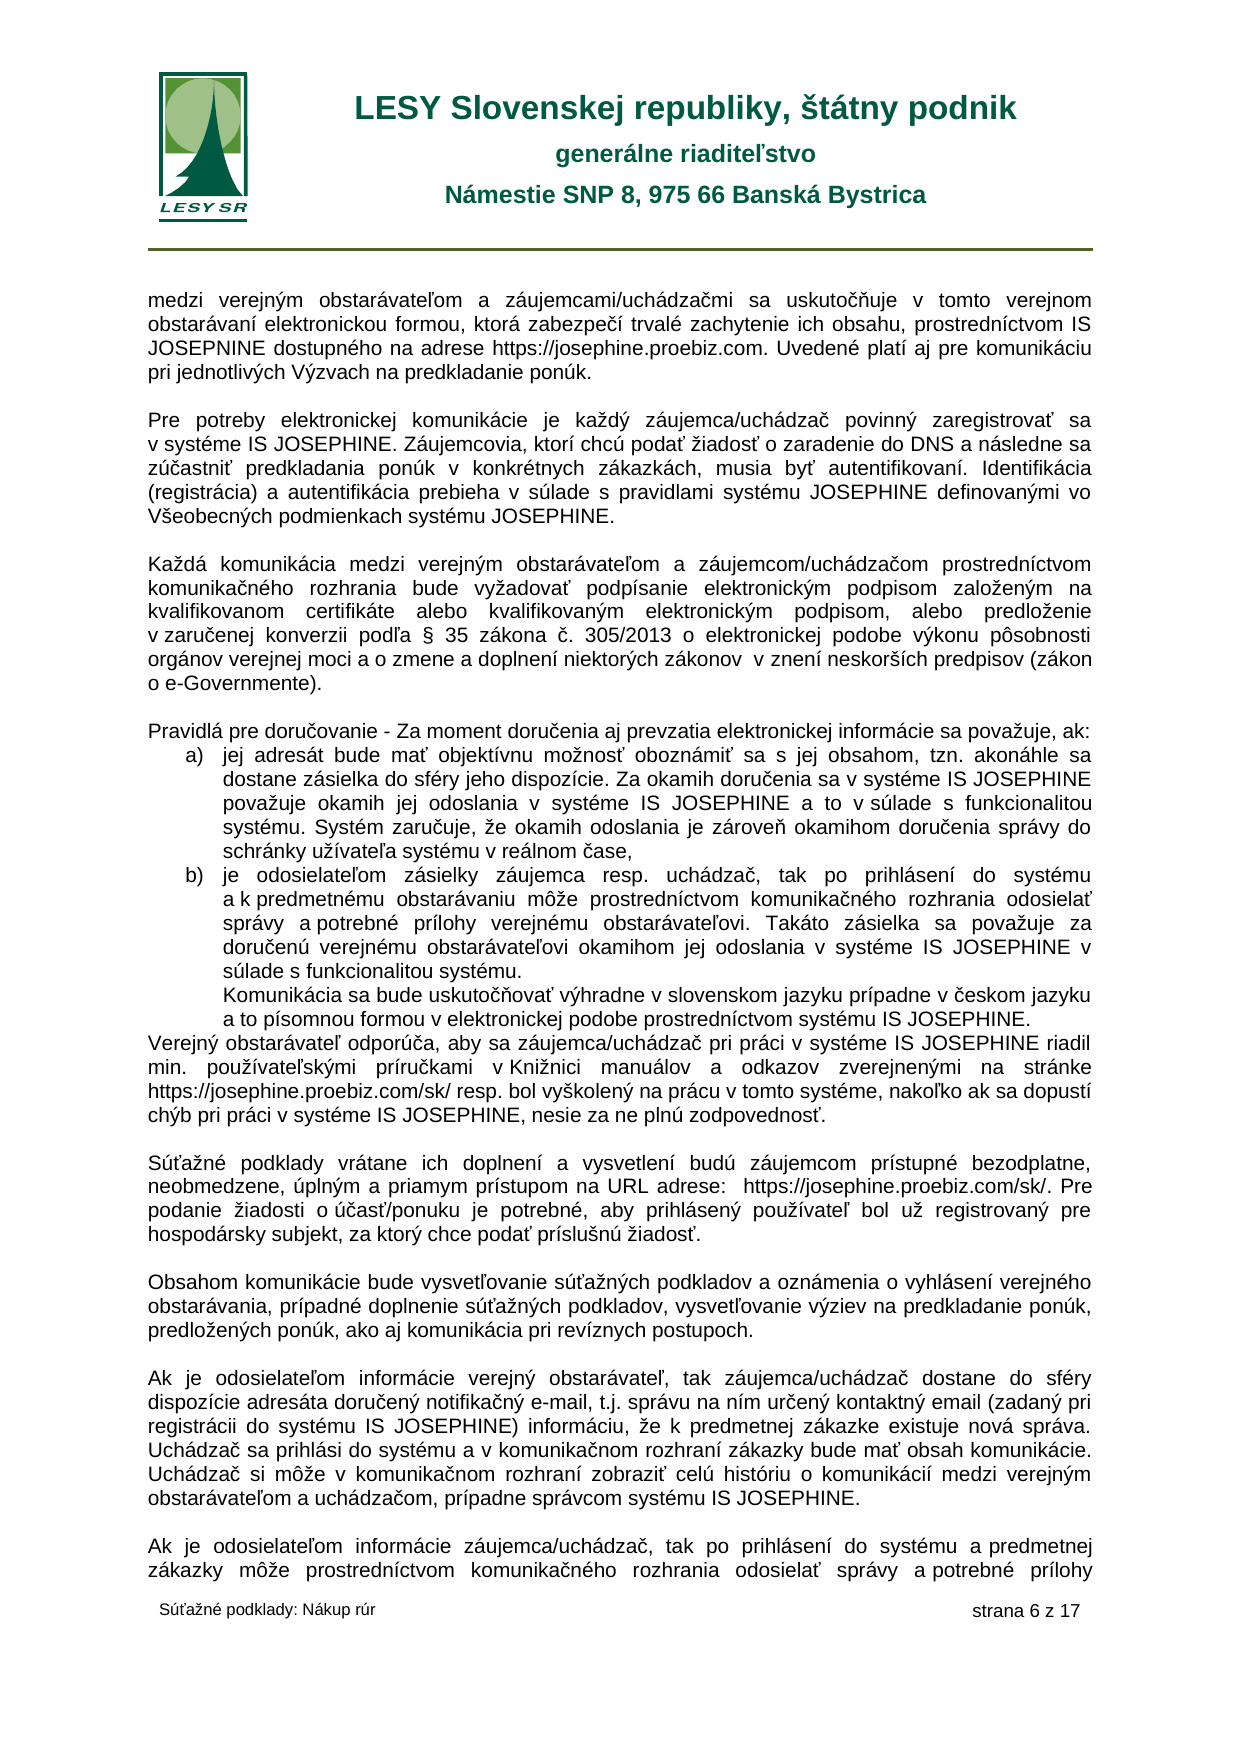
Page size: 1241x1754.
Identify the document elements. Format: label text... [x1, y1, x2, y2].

text Ak je odosielateľom informácie verejný obstarávateľ, tak záujemca/uchádzač dostane do sféry dispozície adresáta doručený notifikačný e-mail, t.j. správu na ním určený kontaktný email (zadaný pri registrácii do systému IS JOSEPHINE) informáciu, že k predmetnej zákazke existuje nová správa. Uchádzač sa prihlási do systému a v komunikačnom rozhraní zákazky bude mať obsah komunikácie. Uchádzač si môže v komunikačnom rozhraní zobraziť celú históriu o komunikácií medzi verejným obstarávateľom a uchádzačom, prípadne správcom systému IS JOSEPHINE. [148, 1366, 1093, 1510]
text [148, 288, 1093, 384]
text Pravidlá pre doručovanie - Za moment doručenia aj prevzatia elektronickej informácie sa považuje, ak: [148, 719, 1093, 743]
text Každá komunikácia medzi verejným obstarávateľom a záujemcom/uchádzačom prostredníctvom komunikačného rozhrania bude vyžadovať podpísanie elektronickým podpisom založeným na kvalifikovanom certifikáte alebo kvalifikovaným elektronickým podpisom, alebo predloženie v zaručenej konverzii podľa § 35 zákona č. 305/2013 o elektronickej podobe výkonu pôsobnosti orgánov verejnej moci a o zmene a doplnení niektorých zákonov v znení neskorších predpisov (zákon o e-Governmente). [148, 551, 1093, 695]
text Pre potreby elektronickej komunikácie je každý záujemca/uchádzač povinný zaregistrovať sa v systéme IS JOSEPHINE. Záujemcovia, ktorí chcú podať žiadosť o zaradenie do DNS a následne sa zúčastniť predkladania ponúk v konkrétnych zákazkách, musia byť autentifikovaní. Identifikácia (registrácia) a autentifikácia prebieha v súlade s pravidlami systému JOSEPHINE definovanými vo Všeobecných podmienkach systému JOSEPHINE. [148, 408, 1093, 527]
text Verejný obstarávateľ odporúča, aby sa záujemca/uchádzač pri práci v systéme IS JOSEPHINE riadil min. používateľskými príručkami v Knižnici manuálov a odkazov zverejnenými na stránke https://josephine.proebiz.com/sk/ resp. bol vyškolený na prácu v tomto systéme, nakoľko ak sa dopustí chýb pri práci v systéme IS JOSEPHINE, nesie za ne plnú zodpovednosť. [148, 1031, 1093, 1126]
list jej adresát bude mať objektívnu možnosť oboznámiť sa s jej obsahom, tzn. akonáhle sa dostane zásielka do sféry jeho dispozície. Za okamih doručenia sa v systéme IS JOSEPHINE považuje okamih jej odoslania v systéme IS JOSEPHINE a to v súlade s funkcionalitou systému. Systém zaručuje, že okamih odoslania je zároveň okamihom doručenia správy do schránky užívateľa systému v reálnom čase, [185, 743, 1093, 863]
text Súťažné podklady vrátane ich doplnení a vysvetlení budú záujemcom prístupné bezodplatne, neobmedzene, úplným a priamym prístupom na URL adrese: https://josephine.proebiz.com/sk/. Pre podanie žiadosti o účasť/ponuku je potrebné, aby prihlásený používateľ bol už registrovaný pre hospodársky subjekt, za ktorý chce podať príslušnú žiadosť. [148, 1150, 1093, 1246]
list je odosielateľom zásielky záujemca resp. uchádzač, tak po prihlásení do systému a k predmetnému obstarávaniu môže prostredníctvom komunikačného rozhrania odosielať správy a potrebné prílohy verejnému obstarávateľovi. Takáto zásielka sa považuje za doručenú verejnému obstarávateľovi okamihom jej odoslania v systéme IS JOSEPHINE v súlade s funkcionalitou systému. [185, 863, 1093, 983]
list Komunikácia sa bude uskutočňovať výhradne v slovenskom jazyku prípadne v českom jazyku a to písomnou formou v elektronickej podobe prostredníctvom systému IS JOSEPHINE. [223, 983, 1093, 1031]
text Obsahom komunikácie bude vysvetľovanie súťažných podkladov a oznámenia o vyhlásení verejného obstarávania, prípadné doplnenie súťažných podkladov, vysvetľovanie výziev na predkladanie ponúk, predložených ponúk, ako aj komunikácia pri revíznych postupoch. [148, 1270, 1093, 1342]
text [148, 1534, 1093, 1582]
